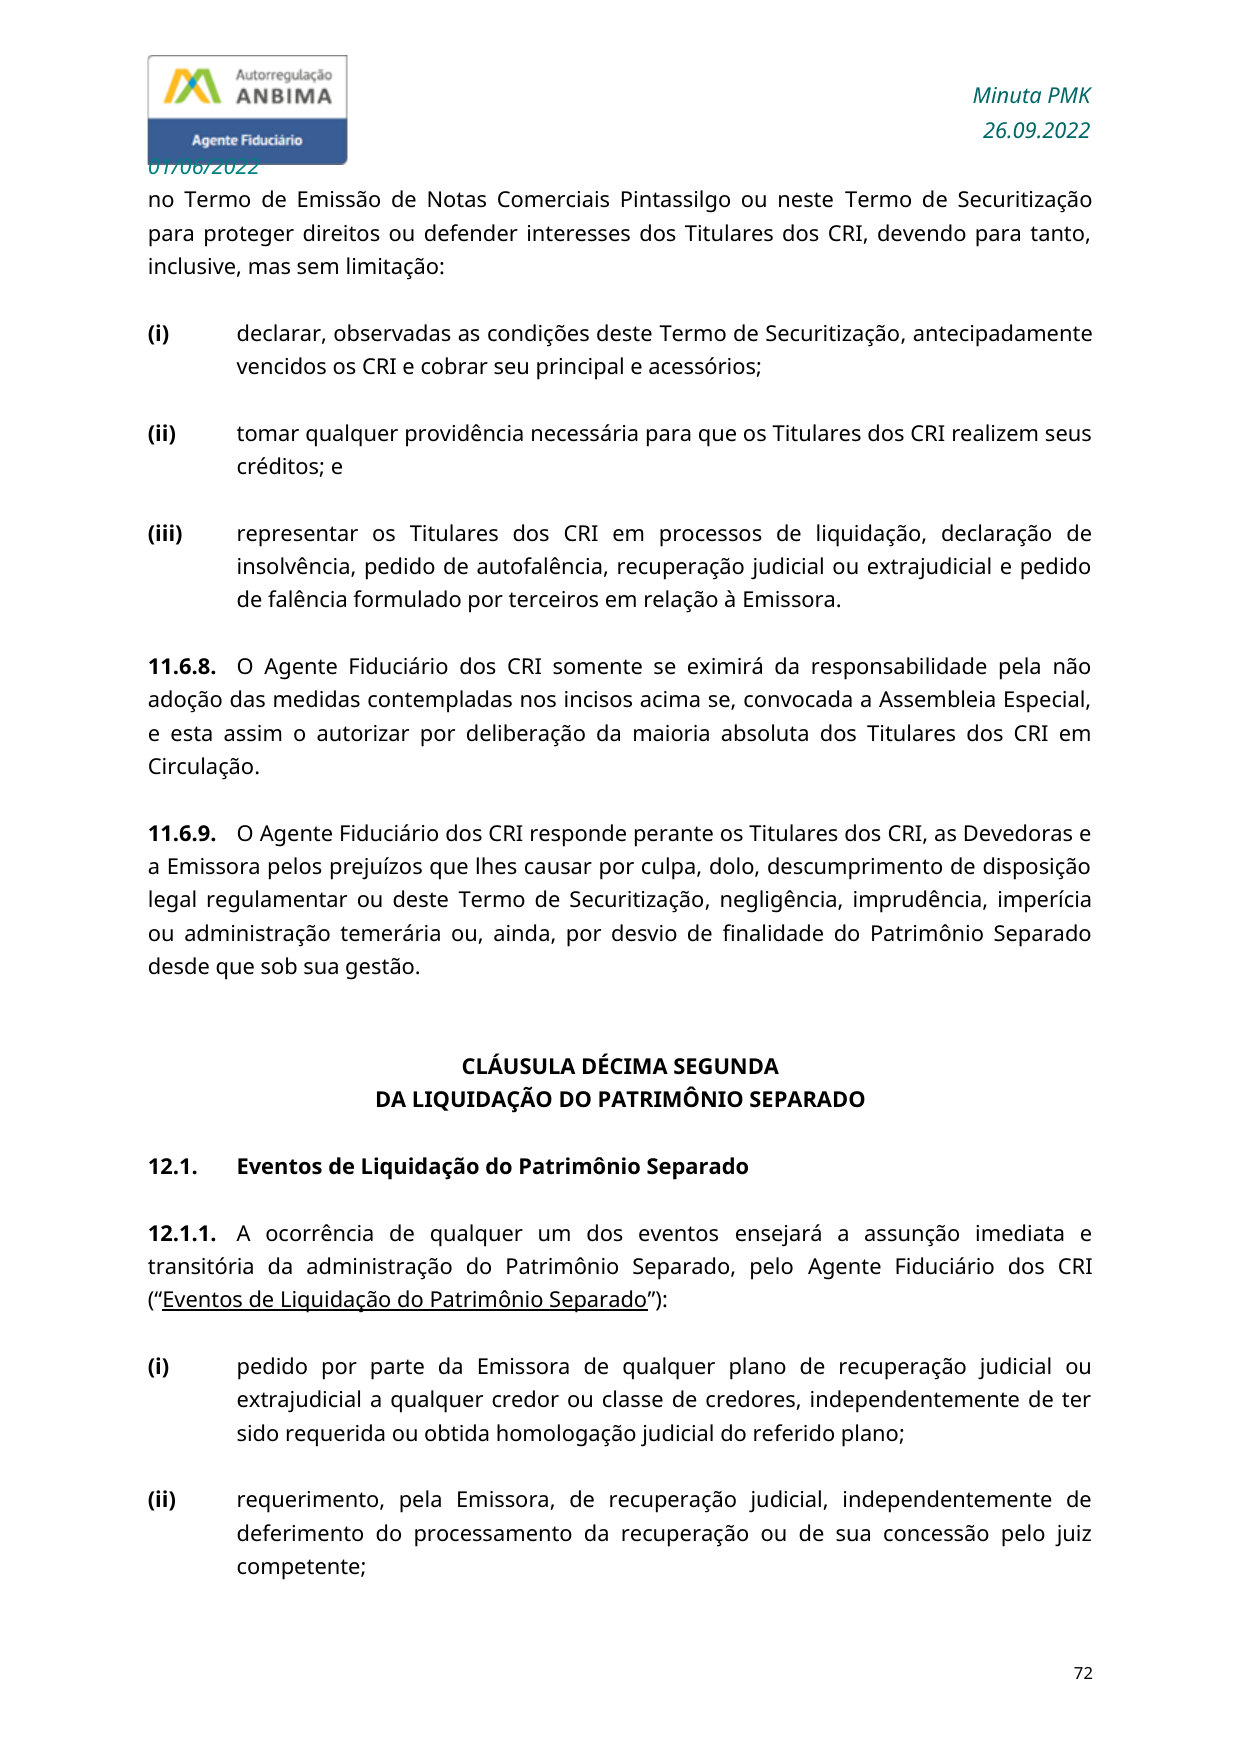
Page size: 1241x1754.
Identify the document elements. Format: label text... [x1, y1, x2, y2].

list A ocorrência de qualquer um dos eventos ensejará a assunção imediata e transitória da administração do Patrimônio Separado, pelo Agente Fiduciário dos CRI (“Eventos de Liquidação do Patrimônio Separado”): [148, 1214, 1093, 1314]
list requerimento, pela Emissora, de recuperação judicial, independentemente de deferimento do processamento da recuperação ou de sua concessão pelo juiz competente; [148, 1481, 1093, 1581]
list DA LIQUIDAÇÃO DO PATRIMÔNIO SEPARADO [148, 1081, 1093, 1114]
list declarar, observadas as condições deste Termo de Securitização, antecipadamente vencidos os CRI e cobrar seu principal e acessórios; [148, 314, 1093, 381]
list O Agente Fiduciário dos CRI somente se eximirá da responsabilidade pela não adoção das medidas contempladas nos incisos acima se, convocada a Assembleia Especial, e esta assim o autorizar por deliberação da maioria absoluta dos Titulares dos CRI em Circulação. [148, 648, 1093, 781]
list CLÁUSULA DÉCIMA SEGUNDA [103, 1048, 1093, 1081]
list pedido por parte da Emissora de qualquer plano de recuperação judicial ou extrajudicial a qualquer credor ou classe de credores, independentemente de ter sido requerida ou obtida homologação judicial do referido plano; [148, 1348, 1093, 1448]
picture [147, 55, 348, 165]
list tomar qualquer providência necessária para que os Titulares dos CRI realizem seus créditos; e [148, 414, 1093, 481]
list O Agente Fiduciário dos CRI responde perante os Titulares dos CRI, as Devedoras e a Emissora pelos prejuízos que lhes causar por culpa, dolo, descumprimento de disposição legal regulamentar ou deste Termo de Securitização, negligência, imprudência, imperícia ou administração temerária ou, ainda, por desvio de finalidade do Patrimônio Separado desde que sob sua gestão. [148, 814, 1093, 981]
list representar os Titulares dos CRI em processos de liquidação, declaração de insolvência, pedido de autofalência, recuperação judicial ou extrajudicial e pedido de falência formulado por terceiros em relação à Emissora. [148, 514, 1093, 614]
list Eventos de Liquidação do Patrimônio Separado [148, 1148, 1093, 1181]
